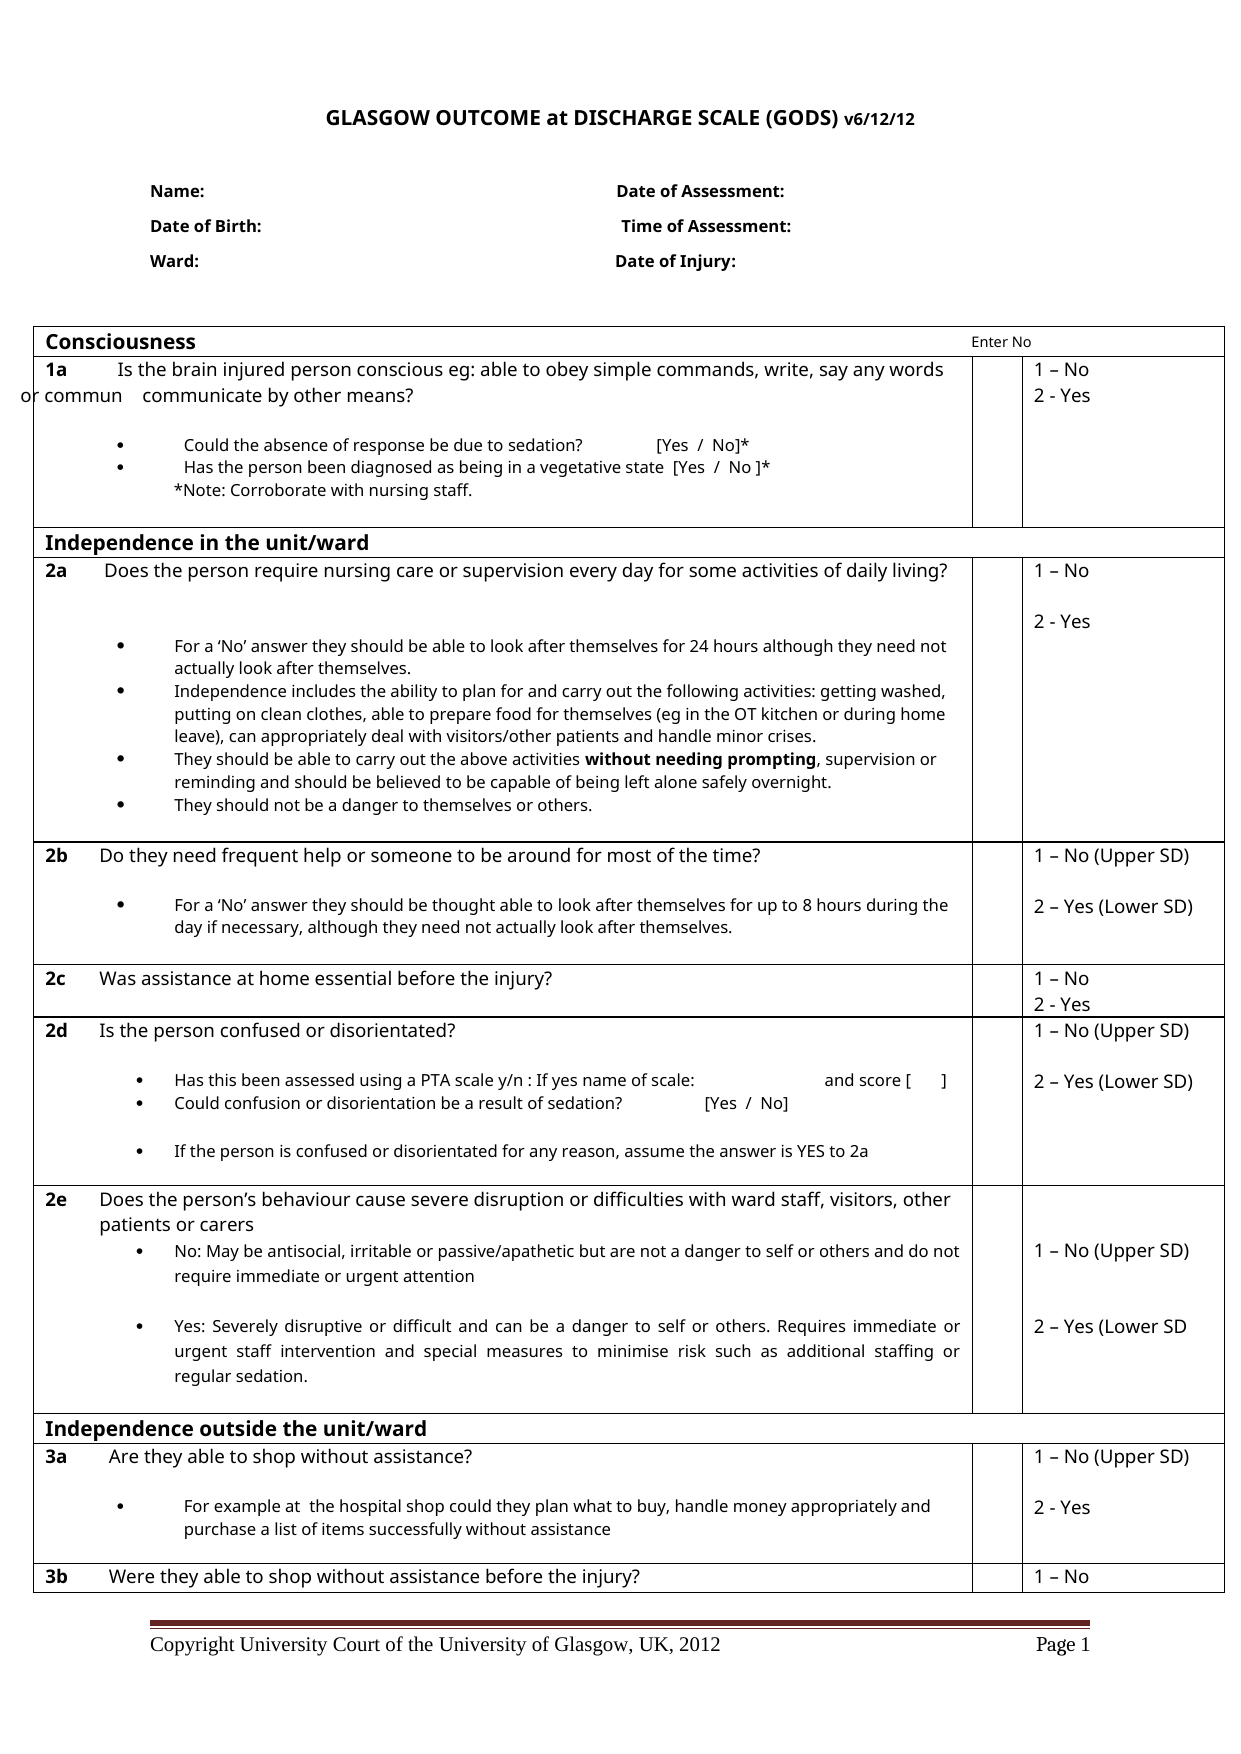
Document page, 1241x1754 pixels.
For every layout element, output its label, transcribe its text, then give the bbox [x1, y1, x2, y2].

table_cell 2d [34, 1018, 88, 1185]
text Name: Date of Assessment: [61, 179, 1090, 202]
table_header Enter No [960, 327, 1224, 356]
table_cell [98, 1564, 972, 1592]
table_cell 1 – No 2 - Yes [1023, 965, 1224, 1016]
table_cell [973, 558, 1022, 841]
table_cell [973, 1018, 1022, 1185]
table_cell in the unit/ward [34, 528, 1224, 557]
table_cell 1 – No () 2 – Yes () [1023, 843, 1224, 964]
table_cell 1 – No () 2 – Yes () [1023, 1018, 1224, 1185]
table_cell Does the person’s behaviour cause severe disruption or difficulties with ward staff, visitors, other patients or carers No: May be antisocial, irritable or passive/apathetic but are not a danger to self or others and do not require immediate or urgent attention Yes: Severely disruptive or difficult and can be a danger to self or others. Requires immediate or urgent staff intervention and special measures to minimise risk such as additional staffing or regular sedation. [88, 1186, 972, 1413]
table_cell Is the person confused or disorientated? Has this been assessed using a PTA scale y/n : If yes name of scale: and score [ ] Could confusion or disorientation be a result of sedation? [Yes / No] If the person is confused or disorientated for any reason, assume the answer is YES to 2a [88, 1018, 972, 1185]
table_cell 2a aaa [34, 558, 88, 841]
table_cell 1a [34, 357, 97, 527]
table_cell 1 – No () 2 - Yes [1023, 1444, 1224, 1563]
table_cell 1 – No 2 - Yes [1023, 558, 1224, 841]
table_cell 1 – No 2 – Yes [1023, 1564, 1224, 1592]
text GLASGOW OUTCOME at DISCHARGE SCALE (GODS) v6/12/12 [61, 103, 1090, 132]
table_cell 3b [34, 1564, 97, 1592]
table_cell Is the brain injured person conscious eg: able to obey simple commands, write, say any words or commun communicate by other means? Could the absence of response be due to sedation? [Yes / No]* Has the person been diagnosed as being in a vegetative state [Yes / No ]* *Note: Corroborate with nursing staff. [98, 357, 972, 527]
table_header Consciousness [34, 327, 960, 356]
table_cell 2e [34, 1186, 88, 1413]
table_cell 1 – No () 2 – Yes ( [1023, 1186, 1224, 1413]
table_cell [973, 1444, 1022, 1563]
table_cell Do they need frequent help or someone to be around for most of the time? For a ‘No’ answer they should be thought able to look after themselves for up to 8 hours during the day if necessary, although they need not actually look after themselves. [88, 843, 972, 964]
table_cell [973, 843, 1022, 964]
table_cell outside the unit/ward [34, 1414, 1224, 1443]
table_cell 2c [34, 965, 88, 1016]
table_cell Was assistance at home essential before the injury? [88, 965, 972, 1016]
table_cell 3a [34, 1444, 97, 1563]
table_cell Are they able to shop without assistance? For example at the hospital shop could they plan what to buy, handle money appropriately and purchase a list of items successfully without assistance [98, 1444, 972, 1563]
text Ward: Date of Injury: [61, 250, 1090, 273]
table_cell Does the person require nursing care or supervision every day for some activities of daily living? For a ‘No’ answer they should be able to look after themselves for 24 hours although they need not actually look after themselves. Independence includes the ability to plan for and carry out the following activities: getting washed, putting on clean clothes, able to prepare food for themselves (eg in the OT kitchen or during home leave), can appropriately deal with visitors/other patients and handle minor crises. They should be able to carry out the above activities without needing prompting, supervision or reminding and should be believed to be capable of being left alone safely overnight. They should not be a danger to themselves or others. [88, 558, 972, 841]
table_cell 2b [34, 843, 88, 964]
table_cell [973, 1564, 1022, 1592]
table_cell [973, 1186, 1022, 1413]
table_cell [973, 357, 1022, 527]
table_cell [973, 965, 1022, 1016]
text Date of Birth: Time of Assessment: [61, 215, 1090, 237]
table_cell 1 – No 2 - Yes [1023, 357, 1224, 527]
